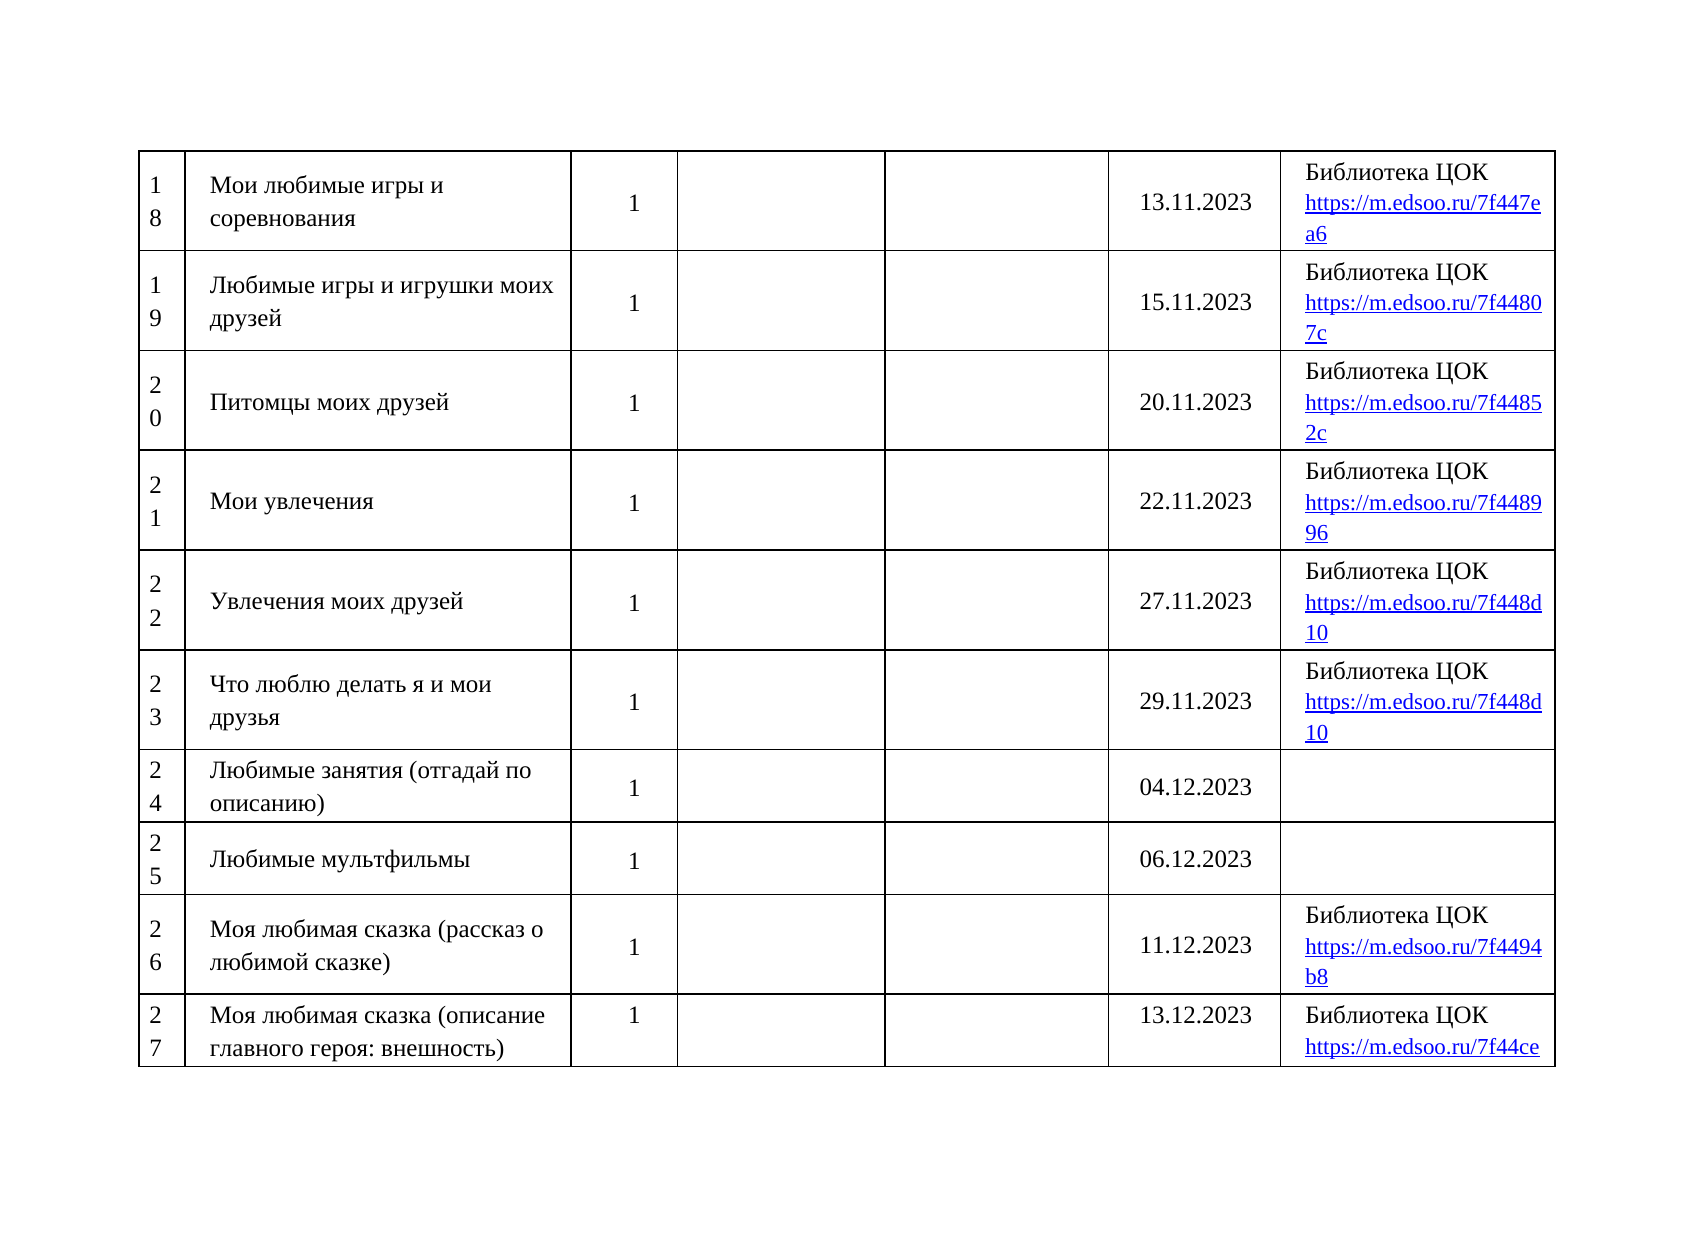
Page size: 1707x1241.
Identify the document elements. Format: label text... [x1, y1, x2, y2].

table_cell [678, 351, 884, 449]
table_cell 23 [140, 651, 184, 749]
table_cell [678, 823, 884, 893]
table_cell Библиотека ЦОК https://m.edsoo.ru/7f44807c [1281, 251, 1554, 349]
table_cell Питомцы моих друзей [186, 351, 570, 449]
table_cell 27.11.2023 [1109, 551, 1280, 649]
table_cell 1 [572, 895, 677, 993]
table_cell [886, 451, 1108, 549]
table_cell 20.11.2023 [1109, 351, 1280, 449]
table_cell Библиотека ЦОК https://m.edsoo.ru/7f448d10 [1281, 551, 1554, 649]
table_cell 18 [140, 152, 184, 250]
table_cell 19 [140, 251, 184, 349]
table_cell 13.12.2023 [1109, 995, 1280, 1066]
table_cell 29.11.2023 [1109, 651, 1280, 749]
table_cell Библиотека ЦОК https://m.edsoo.ru/7f448996 [1281, 451, 1554, 549]
table_cell 1 [572, 152, 677, 250]
table_cell 22 [140, 551, 184, 649]
table_cell [678, 451, 884, 549]
table_cell 15.11.2023 [1109, 251, 1280, 349]
table_cell 1 [572, 251, 677, 349]
table_cell 20 [140, 351, 184, 449]
table_cell 1 [572, 823, 677, 893]
table_cell 25 [140, 823, 184, 893]
table_cell [886, 251, 1108, 349]
table_cell 11.12.2023 [1109, 895, 1280, 993]
table_cell 24 [140, 750, 184, 821]
table_cell Любимые занятия (отгадай по описанию) [186, 750, 570, 821]
table_cell [886, 823, 1108, 893]
table_cell [886, 551, 1108, 649]
table_cell Библиотека ЦОК https://m.edsoo.ru/7f4494b8 [1281, 895, 1554, 993]
table_cell [1281, 750, 1554, 821]
table_cell [678, 750, 884, 821]
table_cell [678, 895, 884, 993]
table_cell 06.12.2023 [1109, 823, 1280, 893]
table_cell [678, 251, 884, 349]
table_cell Мои любимые игры и соревнования [186, 152, 570, 250]
table_cell 1 [572, 750, 677, 821]
table_cell 1 [572, 551, 677, 649]
table_cell 22.11.2023 [1109, 451, 1280, 549]
table_cell Моя любимая сказка (рассказ о любимой сказке) [186, 895, 570, 993]
table_cell 27 [140, 995, 184, 1066]
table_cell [1281, 995, 1554, 1066]
table_cell Любимые игры и игрушки моих друзей [186, 251, 570, 349]
table_cell [886, 750, 1108, 821]
table_cell [678, 995, 884, 1066]
table_cell Любимые мультфильмы [186, 823, 570, 893]
table_cell [1281, 823, 1554, 893]
table_cell [886, 895, 1108, 993]
table_cell Библиотека ЦОК https://m.edsoo.ru/7f44852c [1281, 351, 1554, 449]
table_cell [886, 651, 1108, 749]
table_cell 1 [572, 651, 677, 749]
table_cell 21 [140, 451, 184, 549]
table_cell [678, 651, 884, 749]
table_cell Библиотека ЦОК https://m.edsoo.ru/7f448d10 [1281, 651, 1554, 749]
table_cell [886, 351, 1108, 449]
table_cell Библиотека ЦОК https://m.edsoo.ru/7f447ea6 [1281, 152, 1554, 250]
table_cell 1 [572, 351, 677, 449]
table_cell [678, 551, 884, 649]
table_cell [186, 995, 570, 1066]
table_cell 1 [572, 451, 677, 549]
table_cell 04.12.2023 [1109, 750, 1280, 821]
table_cell 1 [572, 995, 677, 1066]
table_cell [886, 152, 1108, 250]
table_cell Увлечения моих друзей [186, 551, 570, 649]
table_cell Что люблю делать я и мои друзья [186, 651, 570, 749]
table_cell 13.11.2023 [1109, 152, 1280, 250]
table_cell [678, 152, 884, 250]
table_cell Мои увлечения [186, 451, 570, 549]
table_cell [886, 995, 1108, 1066]
table_cell 26 [140, 895, 184, 993]
